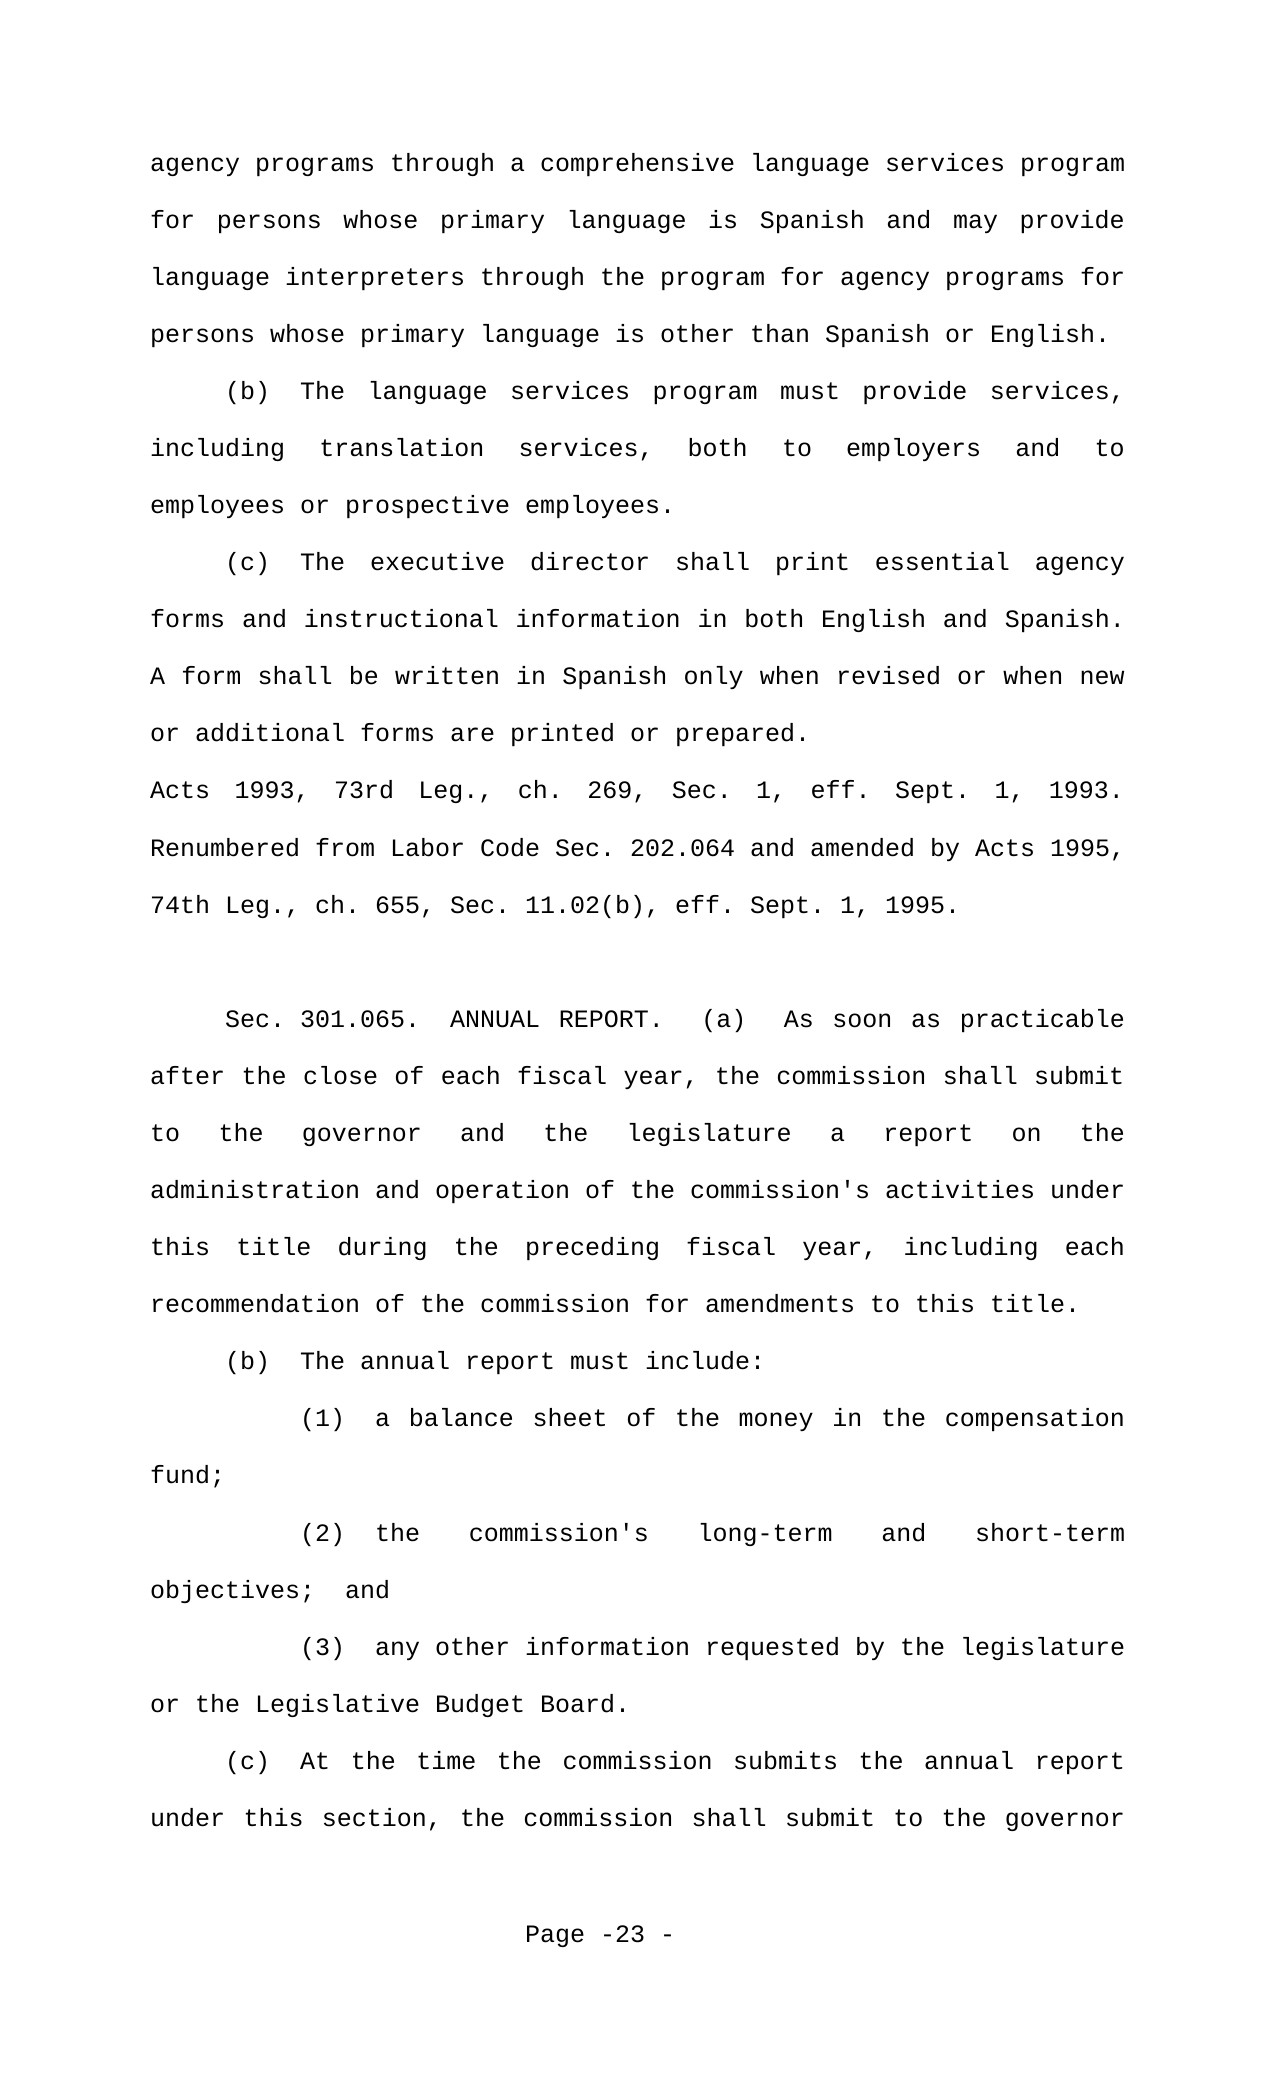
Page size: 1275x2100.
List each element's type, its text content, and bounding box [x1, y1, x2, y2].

text (b) The annual report must include: [150, 1349, 1125, 1377]
text (c) The executive director shall print essential agency forms and instructional information in both English and Spanish. A form shall be written in Spanish only when revised or when new or additional forms are printed or prepared. [150, 549, 1125, 749]
text (2) the commission's long-term and short-term objectives; and [150, 1520, 1125, 1606]
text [150, 1748, 1125, 1834]
text Acts 1993, 73rd Leg., ch. 269, Sec. 1, eff. Sept. 1, 1993. Renumbered from Labor Code Sec. 202.064 and amended by Acts 1995, 74th Leg., ch. 655, Sec. 11.02(b), eff. Sept. 1, 1995. [150, 778, 1125, 921]
text (1) a balance sheet of the money in the compensation fund; [150, 1406, 1125, 1491]
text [150, 150, 1125, 350]
text (b) The language services program must provide services, including translation services, both to employers and to employees or prospective employees. [150, 378, 1125, 521]
text (3) any other information requested by the legislature or the Legislative Budget Board. [150, 1634, 1125, 1720]
text Sec. 301.065. ANNUAL REPORT. (a) As soon as practicable after the close of each fiscal year, the commission shall submit to the governor and the legislature a report on the administration and operation of the commission's activities under this title during the preceding fiscal year, including each recommendation of the commission for amendments to this title. [150, 1006, 1125, 1320]
